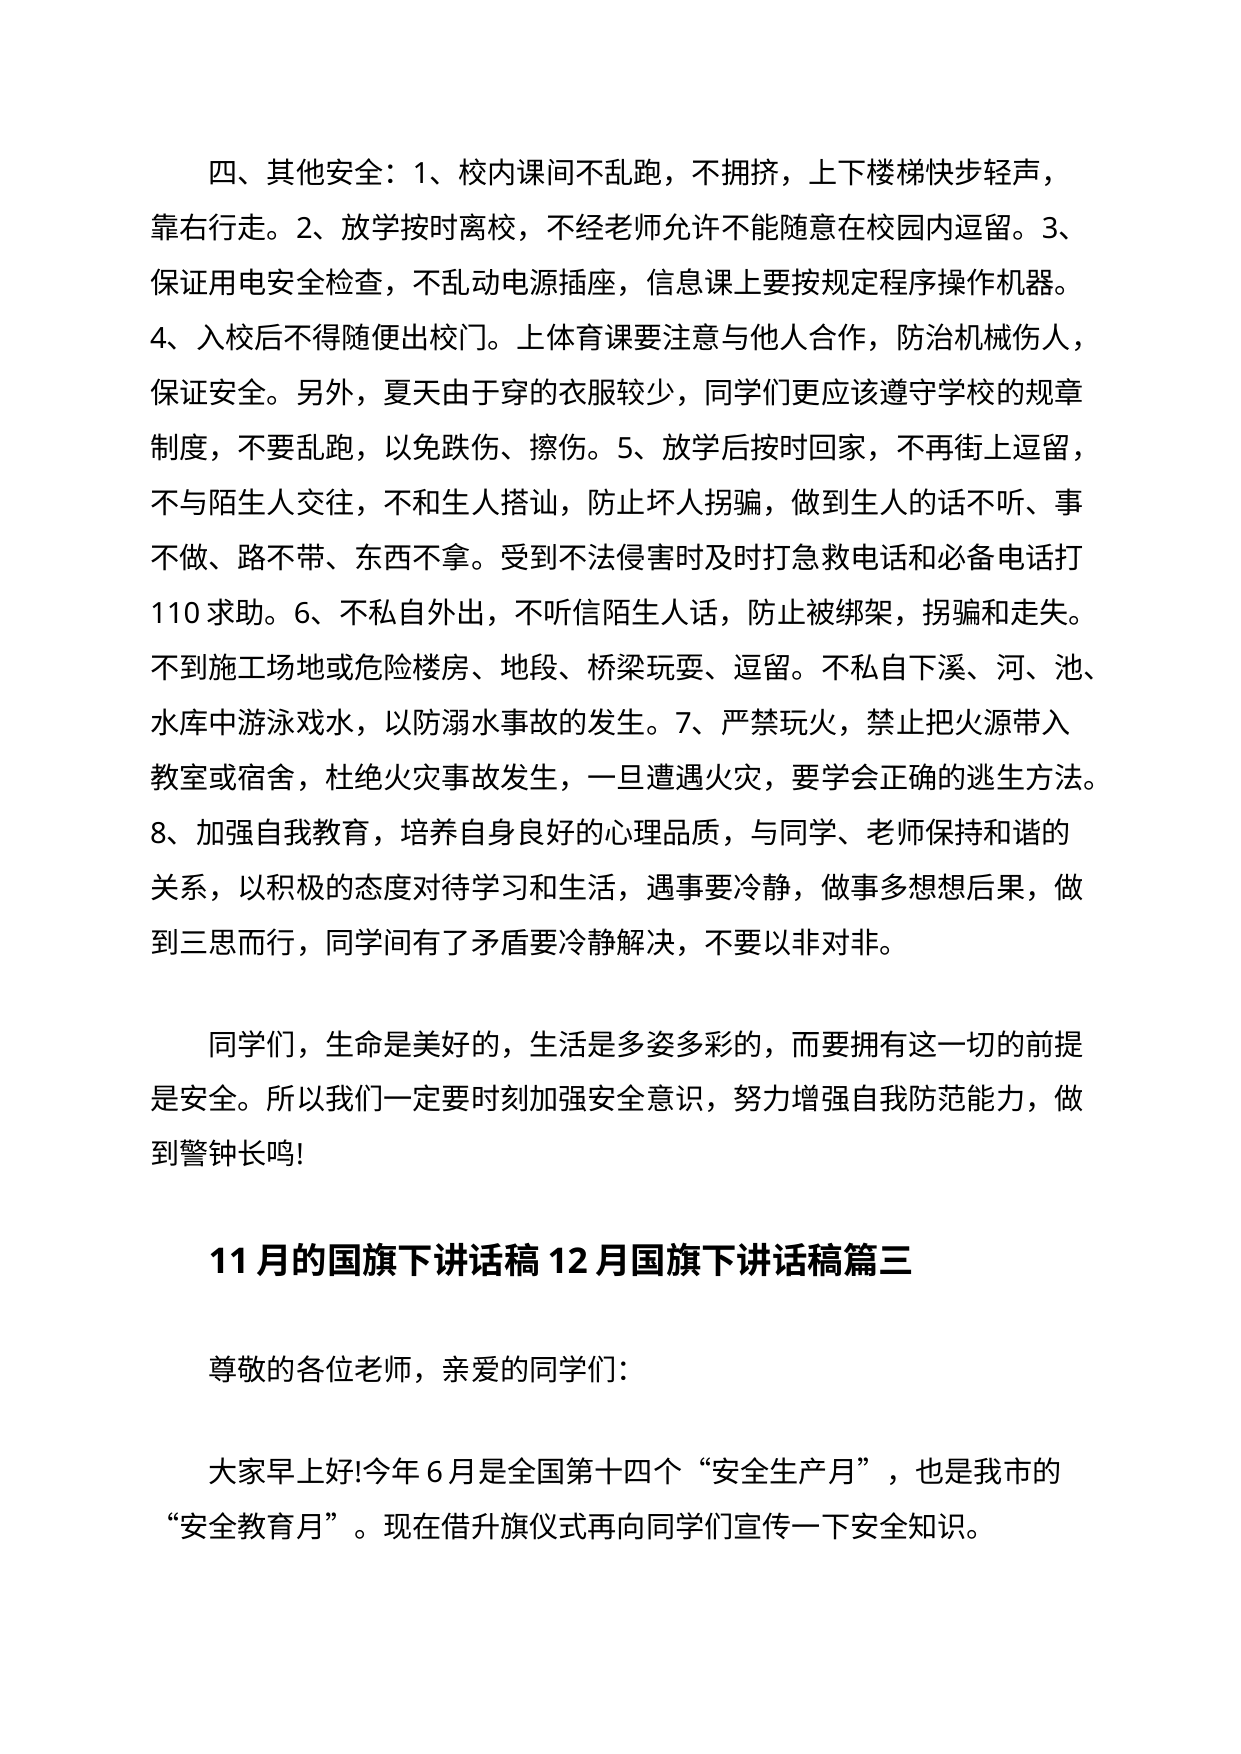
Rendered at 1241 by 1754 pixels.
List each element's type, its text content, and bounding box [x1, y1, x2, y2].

text 同学们，生命是美好的，生活是多姿多彩的，而要拥有这一切的前提是安全。所以我们一定要时刻加强安全意识，努力增强自我防范能力，做到警钟长鸣! [150, 1021, 1090, 1173]
text 11月的国旗下讲话稿 12月国旗下讲话稿篇三 [150, 1233, 1090, 1284]
text 大家早上好!今年6月是全国第十四个“安全生产月”，也是我市的“安全教育月”。现在借升旗仪式再向同学们宣传一下安全知识。 [150, 1448, 1090, 1545]
text 尊敬的各位老师，亲爱的同学们： [150, 1346, 1090, 1389]
text 四、其他安全：1、校内课间不乱跑，不拥挤，上下楼梯快步轻声，靠右行走。2、放学按时离校，不经老师允许不能随意在校园内逗留。3、保证用电安全检查，不乱动电源插座，信息课上要按规定程序操作机器。4、入校后不得随便出校门。上体育课要注意与他人合作，防治机械伤人，保证安全。另外，夏天由于穿的衣服较少，同学们更应该遵守学校的规章制度，不要乱跑，以免跌伤、擦伤。5、放学后按时回家，不再街上逗留，不与陌生人交往，不和生人搭讪，防止坏人拐骗，做到生人的话不听、事不做、路不带、东西不拿。受到不法侵害时及时打急救电话和必备电话打110求助。6、不私自外出，不听信陌生人话，防止被绑架，拐骗和走失。不到施工场地或危险楼房、地段、桥梁玩耍、逗留。不私自下溪、河、池、水库中游泳戏水，以防溺水事故的发生。7、严禁玩火，禁止把火源带入教室或宿舍，杜绝火灾事故发生，一旦遭遇火灾，要学会正确的逃生方法。8、加强自我教育，培养自身良好的心理品质，与同学、老师保持和谐的关系，以积极的态度对待学习和生活，遇事要冷静，做事多想想后果，做到三思而行，同学间有了矛盾要冷静解决，不要以非对非。 [150, 150, 1090, 962]
